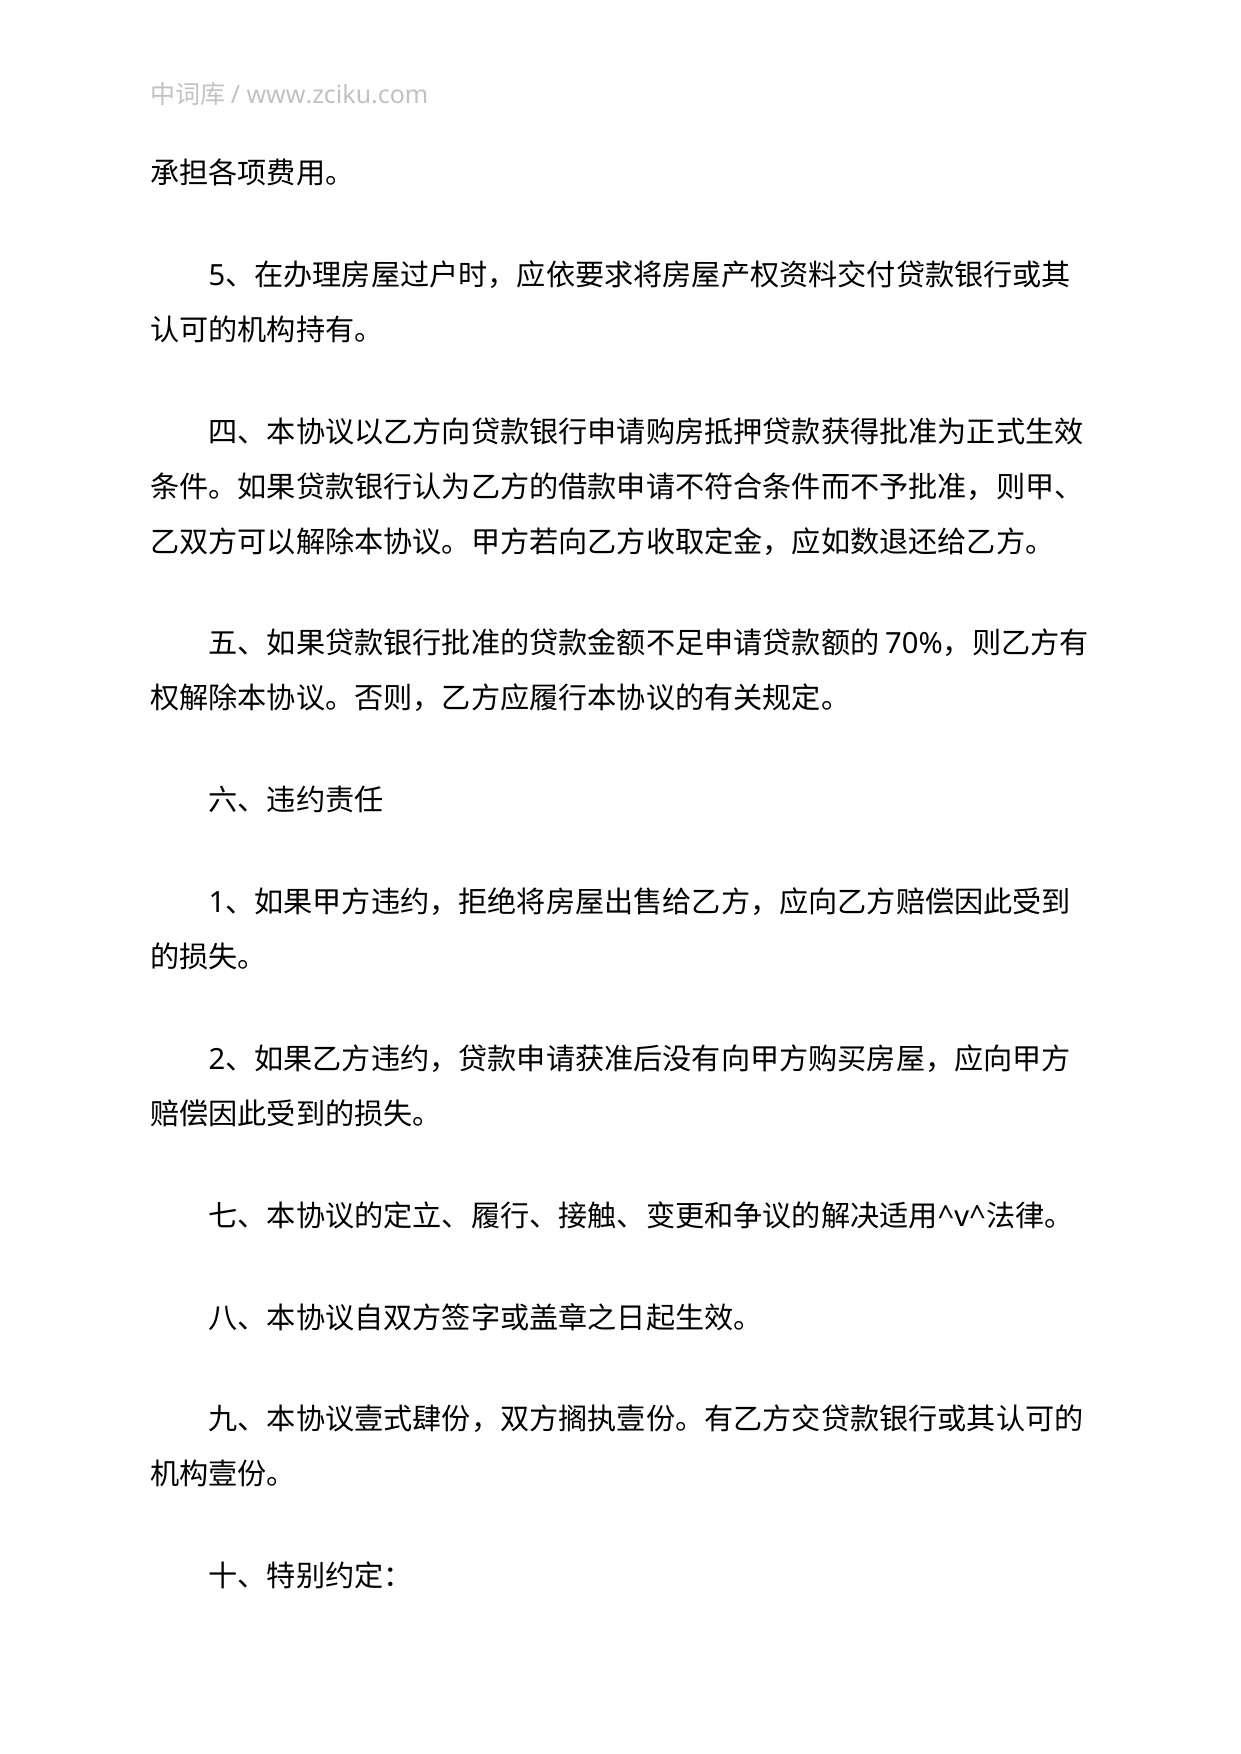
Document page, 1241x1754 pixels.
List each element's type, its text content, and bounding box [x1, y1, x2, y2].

text 四、本协议以乙方向贷款银行申请购房抵押贷款获得批准为正式生效条件。如果贷款银行认为乙方的借款申请不符合条件而不予批准，则甲、乙双方可以解除本协议。甲方若向乙方收取定金，应如数退还给乙方。 [150, 408, 1090, 561]
text 2、如果乙方违约，贷款申请获准后没有向甲方购买房屋，应向甲方赔偿因此受到的损失。 [150, 1035, 1090, 1133]
text 五、如果贷款银行批准的贷款金额不足申请贷款额的70%，则乙方有权解除本协议。否则，乙方应履行本协议的有关规定。 [150, 620, 1090, 717]
text 八、本协议自双方签字或盖章之日起生效。 [150, 1294, 1090, 1336]
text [150, 150, 1090, 192]
text 七、本协议的定立、履行、接触、变更和争议的解决适用^v^法律。 [150, 1192, 1090, 1234]
text 九、本协议壹式肆份，双方搁执壹份。有乙方交贷款银行或其认可的机构壹份。 [150, 1396, 1090, 1493]
text 六、违约责任 [150, 777, 1090, 819]
text 1、如果甲方违约，拒绝将房屋出售给乙方，应向乙方赔偿因此受到的损失。 [150, 879, 1090, 976]
text 5、在办理房屋过户时，应依要求将房屋产权资料交付贷款银行或其认可的机构持有。 [150, 252, 1090, 349]
text 十、特别约定： [150, 1553, 1090, 1595]
